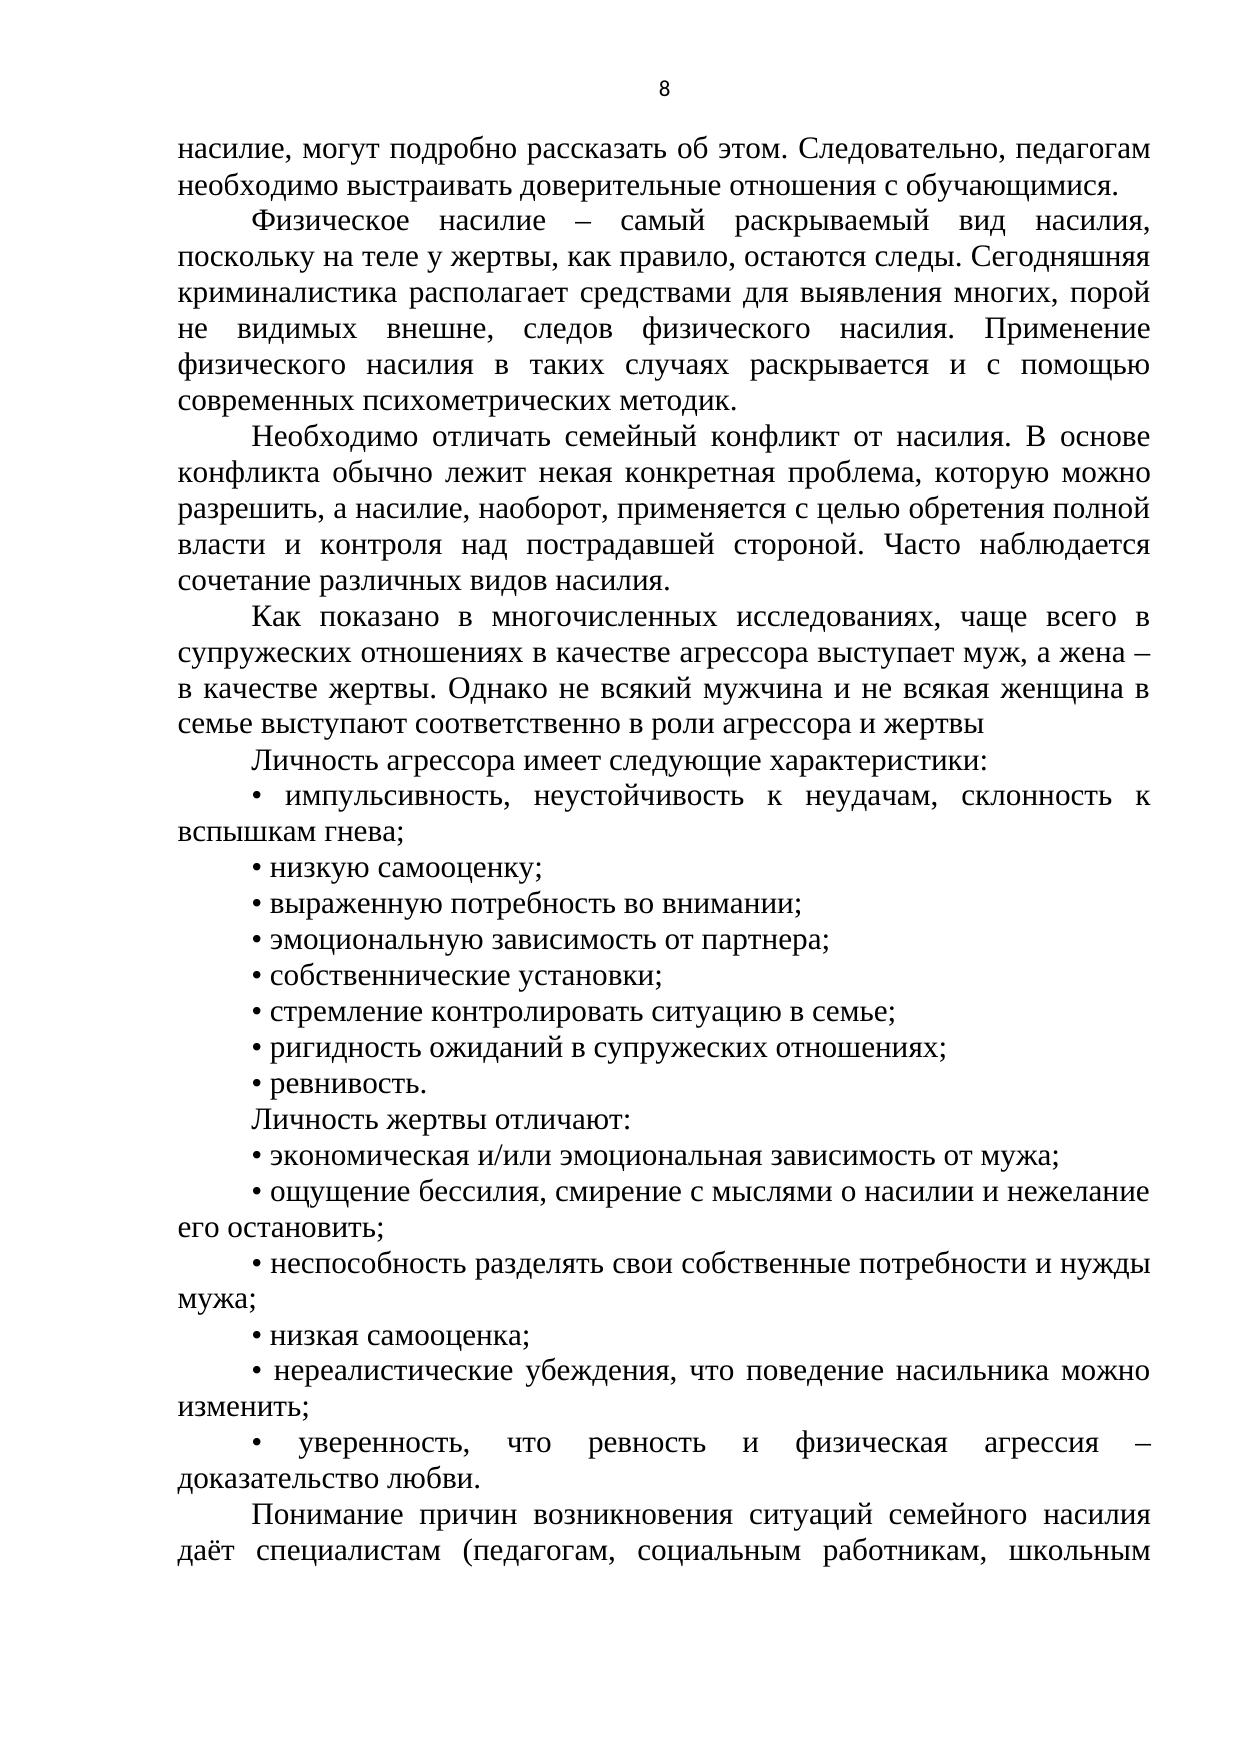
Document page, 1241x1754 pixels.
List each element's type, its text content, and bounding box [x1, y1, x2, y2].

text • собственнические установки; [177, 956, 1152, 992]
text • ригидность ожиданий в супружеских отношениях; [177, 1028, 1152, 1064]
text • ревнивость. [177, 1064, 1152, 1100]
text Физическое насилие – самый раскрываемый вид насилия, поскольку на теле у жертвы, как правило, остаются следы. Сегодняшняя криминалистика располагает средствами для выявления многих, порой не видимых внешне, следов физического насилия. Применение физического насилия в таких случаях раскрывается и с помощью современных психометрических методик. [177, 202, 1152, 417]
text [177, 130, 1152, 202]
text Личность жертвы отличают: [177, 1100, 1152, 1136]
text Как показано в многочисленных исследованиях, чаще всего в супружеских отношениях в качестве агрессора выступает муж, а жена – в качестве жертвы. Однако не всякий мужчина и не всякая женщина в семье выступают соответственно в роли агрессора и жертвы [177, 597, 1152, 741]
text • уверенность, что ревность и физическая агрессия – доказательство любви. [177, 1423, 1152, 1495]
text • эмоциональную зависимость от партнера; [177, 920, 1152, 956]
text • низкую самооценку; [177, 848, 1152, 884]
text Необходимо отличать семейный конфликт от насилия. В основе конфликта обычно лежит некая конкретная проблема, которую можно разрешить, а насилие, наоборот, применяется с целью обретения полной власти и контроля над пострадавшей стороной. Часто наблюдается сочетание различных видов насилия. [177, 417, 1152, 597]
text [177, 1495, 1152, 1567]
text • ощущение бессилия, смирение с мыслями о насилии и нежелание его остановить; [177, 1172, 1152, 1244]
text • неспособность разделять свои собственные потребности и нужды мужа; [177, 1244, 1152, 1316]
text • импульсивность, неустойчивость к неудачам, склонность к вспышкам гнева; [177, 777, 1152, 848]
text • экономическая и/или эмоциональная зависимость от мужа; [177, 1136, 1152, 1172]
text • нереалистические убеждения, что поведение насильника можно изменить; [177, 1352, 1152, 1423]
text • низкая самооценка; [177, 1316, 1152, 1352]
text Личность агрессора имеет следующие характеристики: [177, 741, 1152, 777]
text • выраженную потребность во внимании; [177, 884, 1152, 920]
text • стремление контролировать ситуацию в семье; [177, 992, 1152, 1028]
